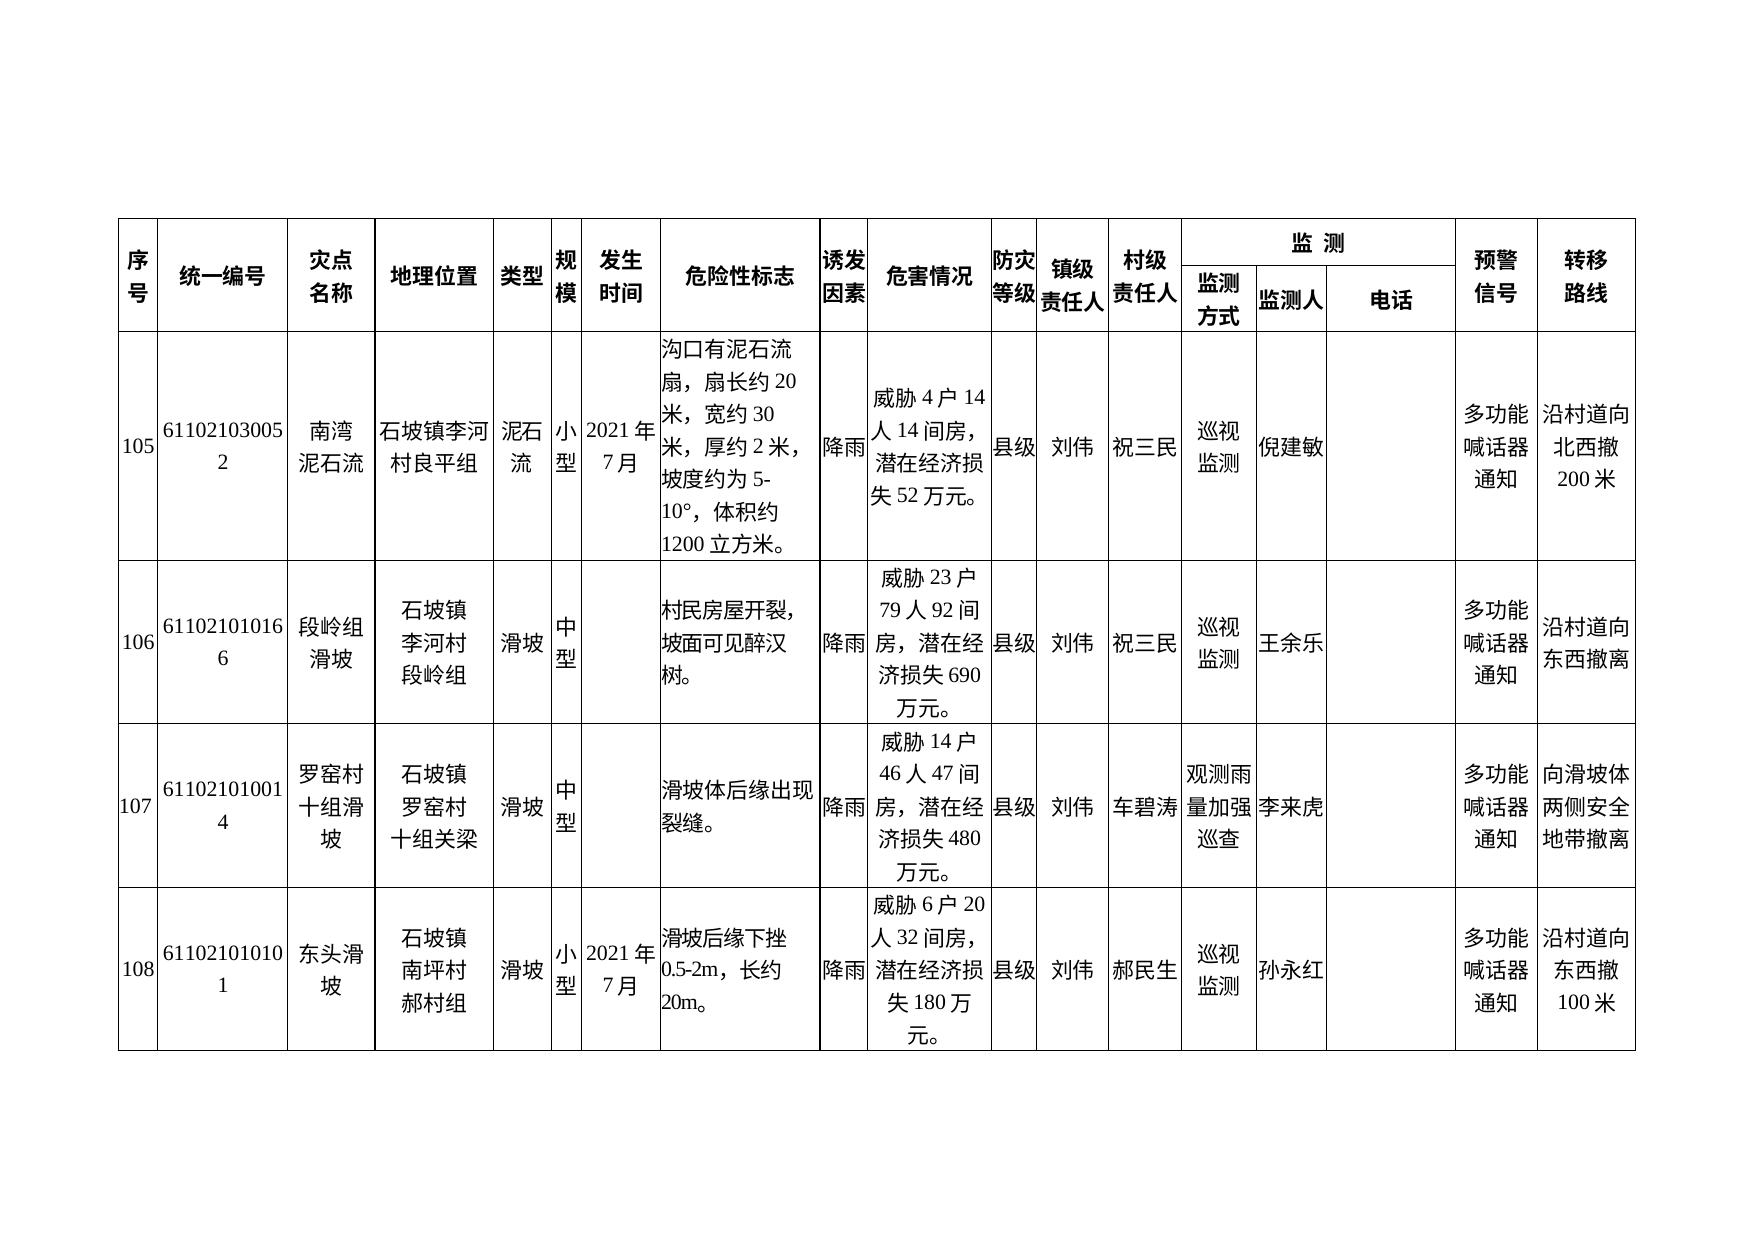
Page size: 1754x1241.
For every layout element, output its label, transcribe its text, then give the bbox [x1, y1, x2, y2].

table_cell 滑坡后缘下挫0.5-2m，长约20m。 [661, 888, 819, 1050]
table_cell 611021010101 [158, 888, 287, 1050]
table_cell 县级 [992, 561, 1036, 723]
table_cell 巡视 监测 [1182, 888, 1256, 1050]
table_header 镇级 责任人 [1037, 219, 1108, 331]
table_cell 刘伟 [1037, 561, 1108, 723]
table_header 类型 [494, 219, 551, 331]
table_cell 滑坡 [494, 888, 551, 1050]
table_cell 2021年7月 [582, 888, 660, 1050]
table_header 村级 责任人 [1109, 219, 1181, 331]
table_cell 多功能喊话器通知 [1456, 724, 1537, 887]
table_header 统一编号 [158, 219, 287, 331]
table_cell 611021010014 [158, 724, 287, 887]
table_cell 车碧涛 [1109, 724, 1181, 887]
table_cell 威胁4户14人14间房，潜在经济损失52万元。 [868, 332, 991, 559]
table_cell 泥石流 [494, 332, 551, 559]
table_cell [582, 561, 660, 723]
table_cell 孙永红 [1257, 888, 1326, 1050]
table_cell 多功能喊话器通知 [1456, 561, 1537, 723]
table_cell 县级 [992, 332, 1036, 559]
table_cell [582, 724, 660, 887]
table_cell 南湾 泥石流 [288, 332, 374, 559]
table_cell 滑坡 [494, 561, 551, 723]
table_header 转移 路线 [1538, 219, 1635, 331]
table_cell 降雨 [821, 724, 867, 887]
table_cell 石坡镇 李河村 段岭组 [376, 561, 493, 723]
table_cell 刘伟 [1037, 888, 1108, 1050]
table_cell 沟口有泥石流扇，扇长约20米，宽约30米，厚约2米，坡度约为5-10°，体积约1200立方米。 [661, 332, 819, 559]
table_header 序号 [119, 219, 157, 331]
table_cell 祝三民 [1109, 332, 1181, 559]
table_cell 威胁23户79人92间房，潜在经济损失690万元。 [868, 561, 991, 723]
table_cell 108 [119, 888, 157, 1050]
table_cell 郝民生 [1109, 888, 1181, 1050]
table_header 监 测 [1182, 219, 1455, 265]
table_cell 巡视 监测 [1182, 332, 1256, 559]
table_header 地理位置 [376, 219, 493, 331]
table_header 灾点 名称 [288, 219, 374, 331]
table_cell [1327, 724, 1455, 887]
table_cell 电话 [1327, 266, 1455, 331]
table_cell 611021010166 [158, 561, 287, 723]
table_cell 县级 [992, 888, 1036, 1050]
table_header 危险性标志 [661, 219, 819, 331]
table_cell 威胁6户20人32间房，潜在经济损失180万元。 [868, 888, 991, 1050]
table_cell 威胁14户46人47间房，潜在经济损失480万元。 [868, 724, 991, 887]
table_cell 观测雨量加强巡查 [1182, 724, 1256, 887]
table_cell 沿村道向东西撤100米 [1538, 888, 1635, 1050]
table_cell 多功能喊话器通知 [1456, 332, 1537, 559]
table_cell 李来虎 [1257, 724, 1326, 887]
table_cell 105 [119, 332, 157, 559]
table_cell 石坡镇 南坪村 郝村组 [376, 888, 493, 1050]
table_cell 石坡镇李河村良平组 [376, 332, 493, 559]
table_cell 中型 [552, 724, 581, 887]
table_cell 降雨 [821, 888, 867, 1050]
table_cell 小型 [552, 332, 581, 559]
table_cell 沿村道向北西撤200米 [1538, 332, 1635, 559]
table_cell 罗窑村 十组滑坡 [288, 724, 374, 887]
table_header 发生 时间 [582, 219, 660, 331]
table_cell 滑坡体后缘出现裂缝。 [661, 724, 819, 887]
table_cell [1327, 332, 1455, 559]
table_header 防灾 等级 [992, 219, 1036, 331]
table_cell 向滑坡体两侧安全地带撤离 [1538, 724, 1635, 887]
table_cell 中型 [552, 561, 581, 723]
table_cell 东头滑坡 [288, 888, 374, 1050]
table_cell 王余乐 [1257, 561, 1326, 723]
table_cell [1327, 888, 1455, 1050]
table_cell 多功能喊话器通知 [1456, 888, 1537, 1050]
table_header 诱发 因素 [821, 219, 867, 331]
table_cell 沿村道向东西撤离 [1538, 561, 1635, 723]
table_cell 106 [119, 561, 157, 723]
table_cell 降雨 [821, 332, 867, 559]
table_cell 祝三民 [1109, 561, 1181, 723]
table_cell 降雨 [821, 561, 867, 723]
table_cell [1327, 561, 1455, 723]
table_header 危害情况 [868, 219, 991, 331]
table_header 规模 [552, 219, 581, 331]
table_header 预警 信号 [1456, 219, 1537, 331]
table_cell 段岭组 滑坡 [288, 561, 374, 723]
table_cell 滑坡 [494, 724, 551, 887]
table_cell 县级 [992, 724, 1036, 887]
table_cell 107 [119, 724, 157, 887]
table_cell 小型 [552, 888, 581, 1050]
table_cell 刘伟 [1037, 724, 1108, 887]
table_cell 倪建敏 [1257, 332, 1326, 559]
table_cell 2021年7月 [582, 332, 660, 559]
table_cell 611021030052 [158, 332, 287, 559]
table_cell 刘伟 [1037, 332, 1108, 559]
table_cell 石坡镇 罗窑村 十组关梁 [376, 724, 493, 887]
table_cell 监测人 [1257, 266, 1326, 331]
table_cell 村民房屋开裂，坡面可见醉汉树。 [661, 561, 819, 723]
table_cell 巡视 监测 [1182, 561, 1256, 723]
table_cell 监测 方式 [1182, 266, 1256, 331]
